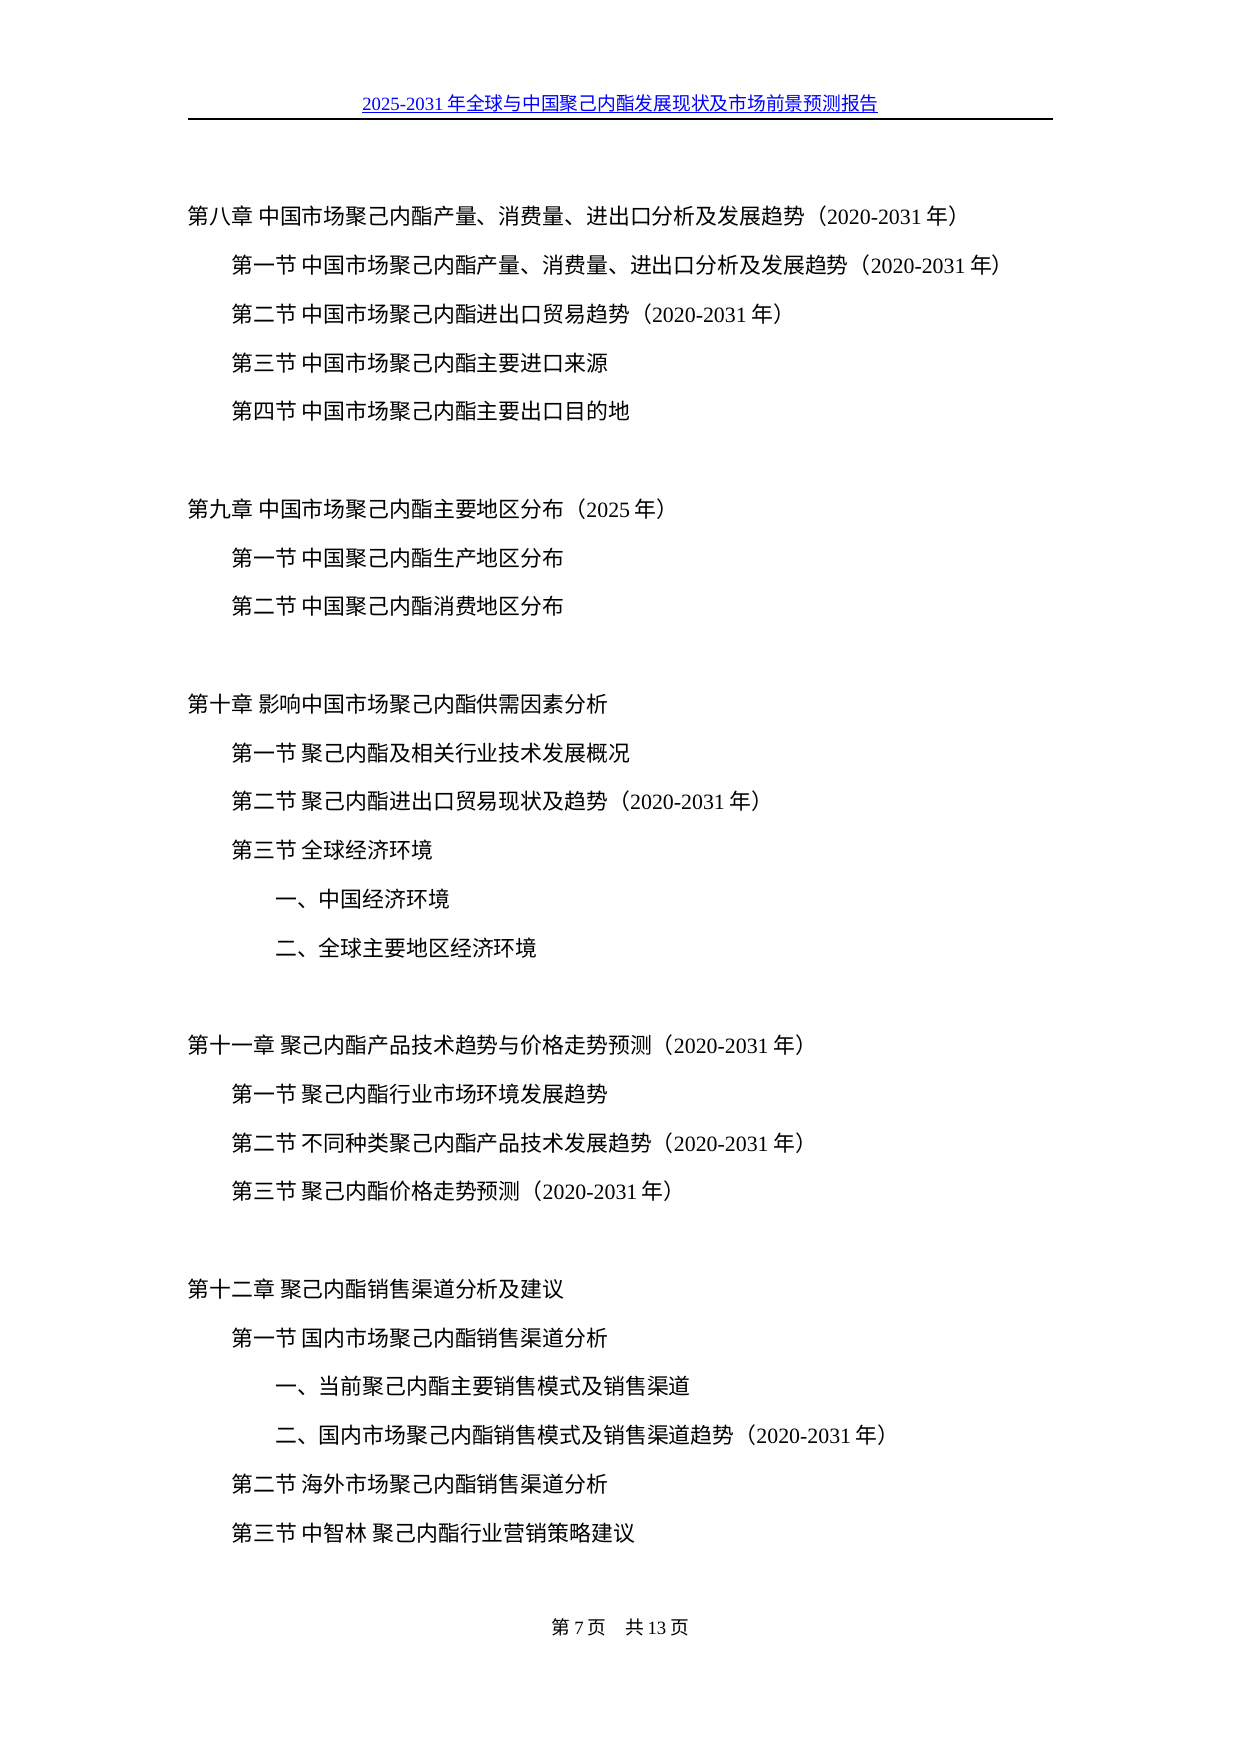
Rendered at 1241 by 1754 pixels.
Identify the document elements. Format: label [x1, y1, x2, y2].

text [187, 150, 1053, 1548]
